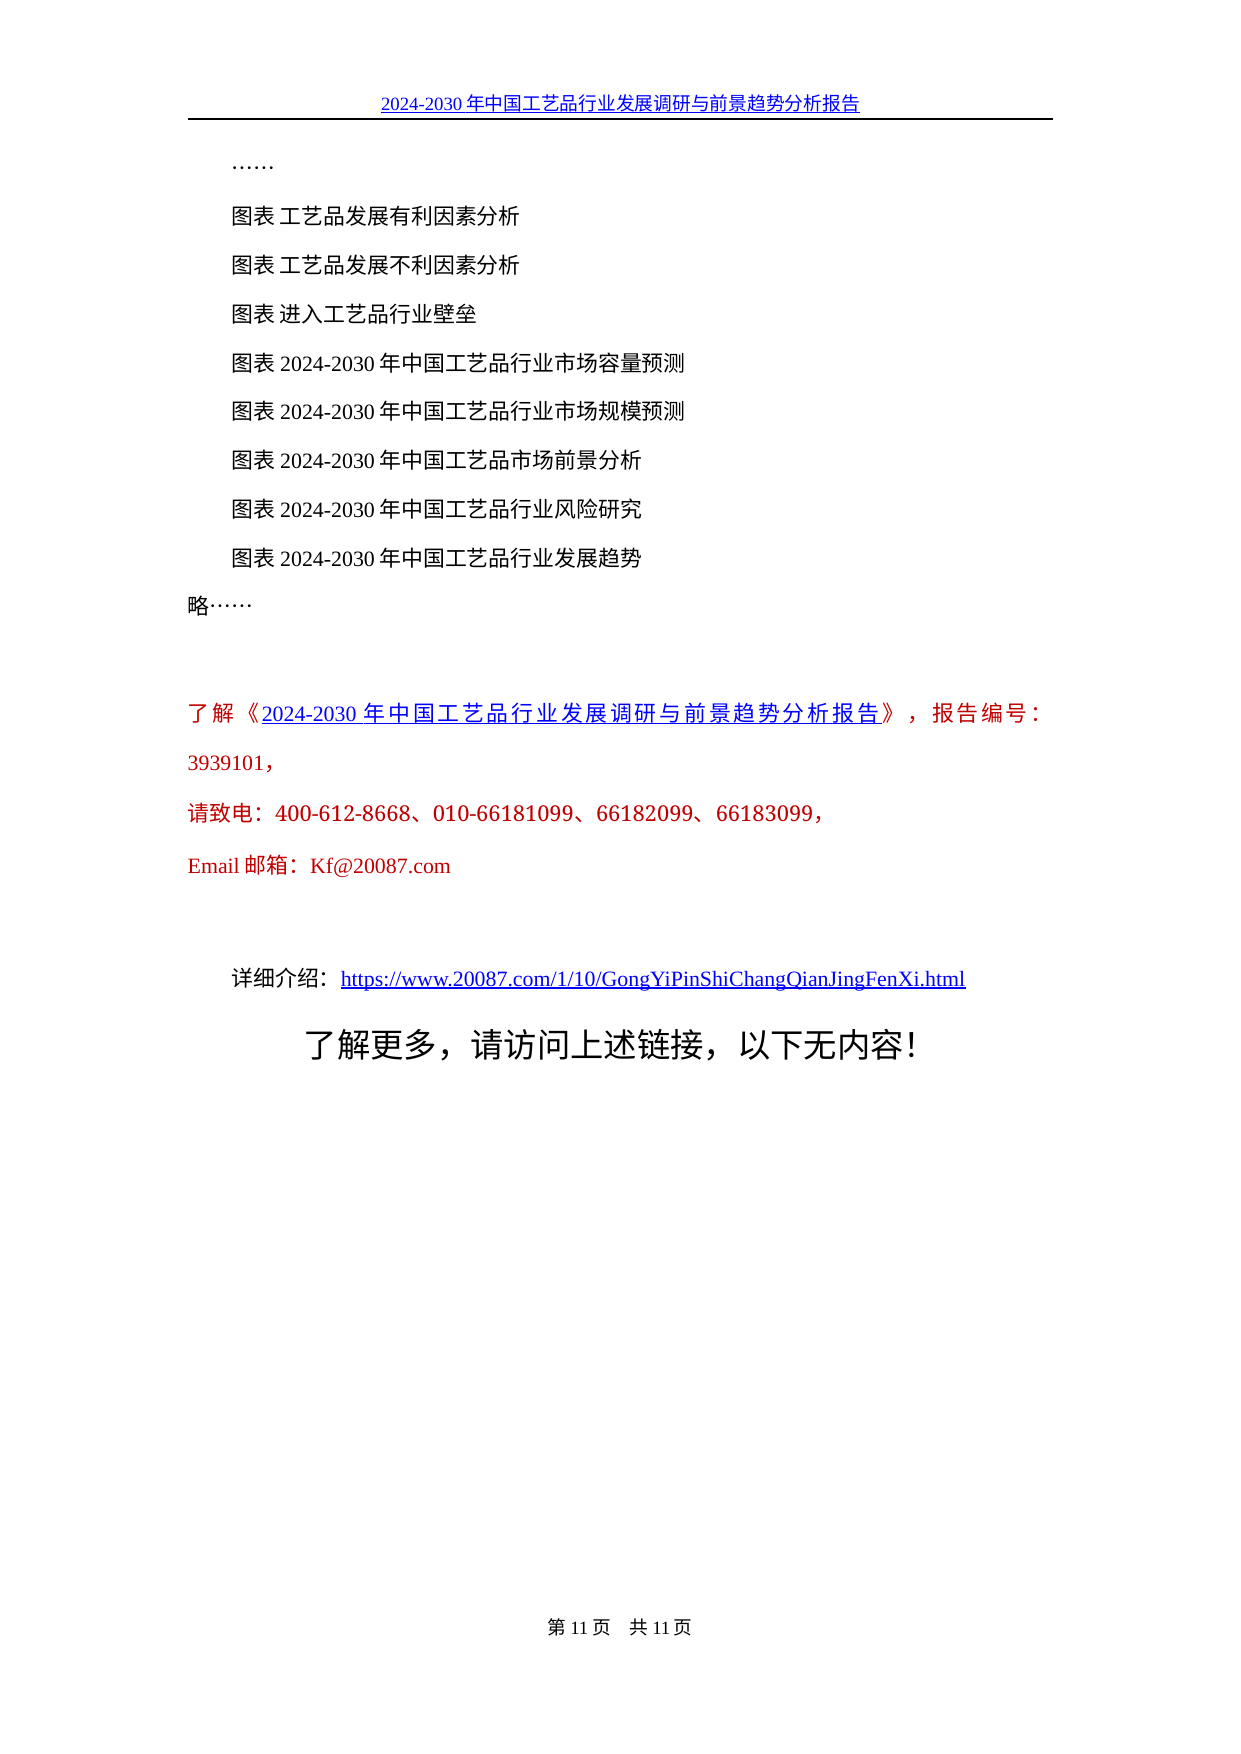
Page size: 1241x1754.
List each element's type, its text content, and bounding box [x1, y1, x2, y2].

title 了解更多，请访问上述链接，以下无内容！ [187, 1010, 1053, 1075]
text Email邮箱：Kf@20087.com [187, 847, 1053, 880]
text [187, 150, 1053, 621]
text 详细介绍：https://www.20087.com/1/10/GongYiPinShiChangQianJingFenXi.html [187, 960, 1053, 993]
text 请致电：400-612-8668、010-66181099、66182099、66183099， [187, 796, 1053, 828]
text 了解《2024-2030年中国工艺品行业发展调研与前景趋势分析报告》，报告编号：3939101， [187, 695, 1053, 777]
